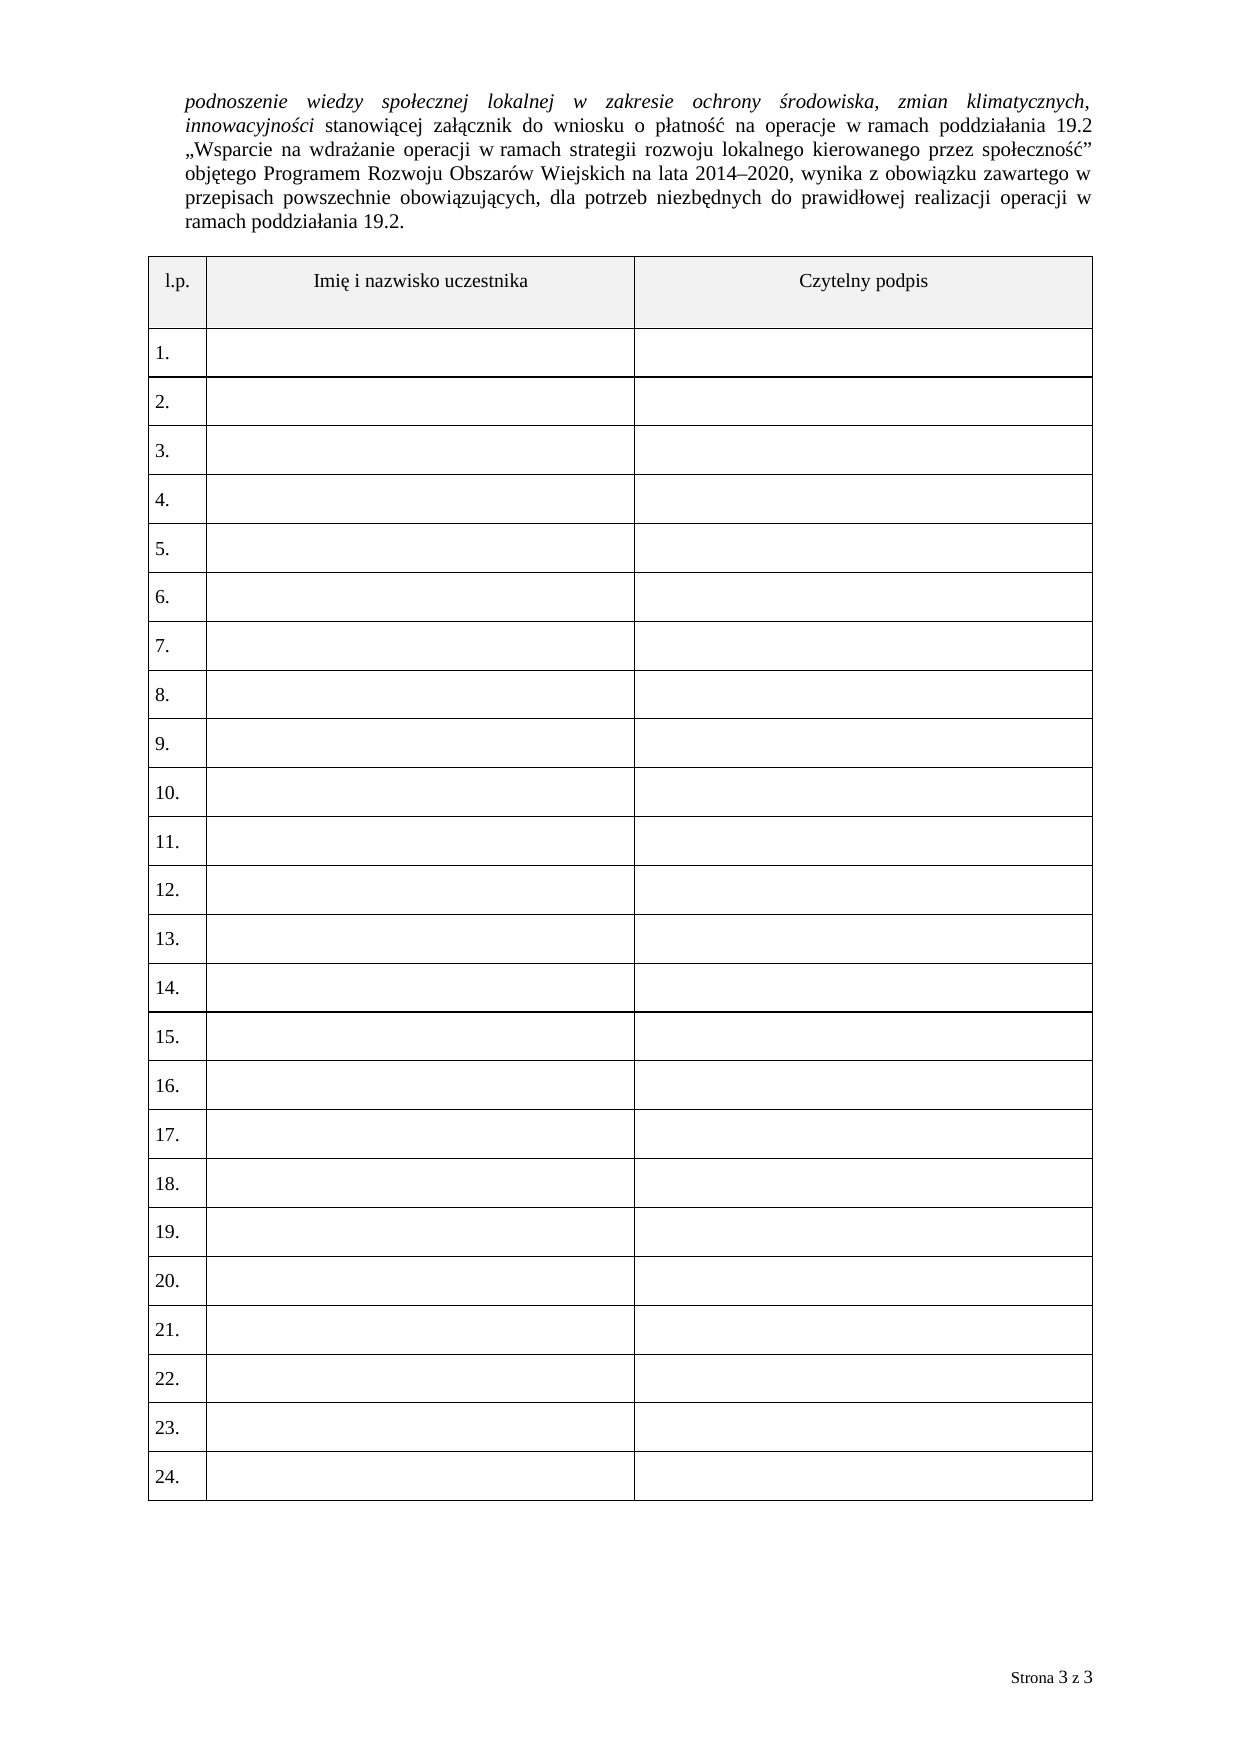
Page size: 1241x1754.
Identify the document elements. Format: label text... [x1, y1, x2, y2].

table_cell [635, 475, 1092, 523]
table_cell [207, 1159, 634, 1207]
table_cell [635, 866, 1092, 914]
table_cell [207, 1061, 634, 1109]
table_cell [635, 915, 1092, 963]
table_cell [149, 573, 206, 621]
table_cell [635, 329, 1092, 376]
table_cell [635, 964, 1092, 1011]
table_cell [207, 1110, 634, 1158]
table_cell [149, 1452, 206, 1500]
table_cell [207, 719, 634, 767]
table_cell [635, 1306, 1092, 1353]
table_cell [635, 1403, 1092, 1451]
table_cell [635, 671, 1092, 718]
table_cell [149, 1013, 206, 1060]
table_cell [635, 817, 1092, 865]
table_cell [207, 1208, 634, 1256]
table_header Czytelny podpis [635, 257, 1092, 327]
table_cell [149, 817, 206, 865]
table_cell [149, 671, 206, 718]
table_cell [635, 1452, 1092, 1500]
table_cell [207, 1257, 634, 1304]
table_cell [207, 1306, 634, 1353]
table_cell [207, 817, 634, 865]
table_cell [149, 768, 206, 816]
table_cell [635, 1110, 1092, 1158]
table_cell [635, 719, 1092, 767]
table_cell [149, 622, 206, 669]
table_cell [149, 1208, 206, 1256]
table_cell [149, 1061, 206, 1109]
table_header Imię i nazwisko uczestnika [207, 257, 634, 327]
table_cell [149, 426, 206, 474]
table_cell [149, 1306, 206, 1353]
table_cell [207, 426, 634, 474]
table_cell [149, 964, 206, 1011]
table_header l.p. [149, 257, 206, 327]
table_cell [149, 378, 206, 425]
table_cell [149, 1403, 206, 1451]
table_cell [207, 915, 634, 963]
table_cell [207, 964, 634, 1011]
table_cell [149, 329, 206, 376]
table_cell [207, 475, 634, 523]
table_cell [207, 622, 634, 669]
table_cell [149, 866, 206, 914]
table_cell [149, 1159, 206, 1207]
table_cell [207, 1452, 634, 1500]
table_cell [207, 866, 634, 914]
table_cell [149, 1110, 206, 1158]
table_cell [207, 329, 634, 376]
table_cell [207, 1013, 634, 1060]
table_cell [635, 1159, 1092, 1207]
table_cell [149, 1257, 206, 1304]
table_cell [635, 1208, 1092, 1256]
table_cell [149, 915, 206, 963]
table_cell [635, 1013, 1092, 1060]
table_cell [207, 378, 634, 425]
table_cell [149, 475, 206, 523]
table_cell [207, 1403, 634, 1451]
table_cell [207, 1355, 634, 1402]
table_cell [635, 1257, 1092, 1304]
table_cell [635, 622, 1092, 669]
table_cell [149, 719, 206, 767]
table_cell [635, 524, 1092, 572]
table_cell [635, 768, 1092, 816]
table_cell [207, 671, 634, 718]
table_cell [635, 378, 1092, 425]
table_cell [635, 426, 1092, 474]
table_cell [149, 524, 206, 572]
table_cell [149, 1355, 206, 1402]
table_cell [635, 573, 1092, 621]
table_cell [635, 1355, 1092, 1402]
table_cell [207, 573, 634, 621]
table_cell [207, 768, 634, 816]
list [148, 89, 1093, 233]
table_cell [635, 1061, 1092, 1109]
table_cell [207, 524, 634, 572]
